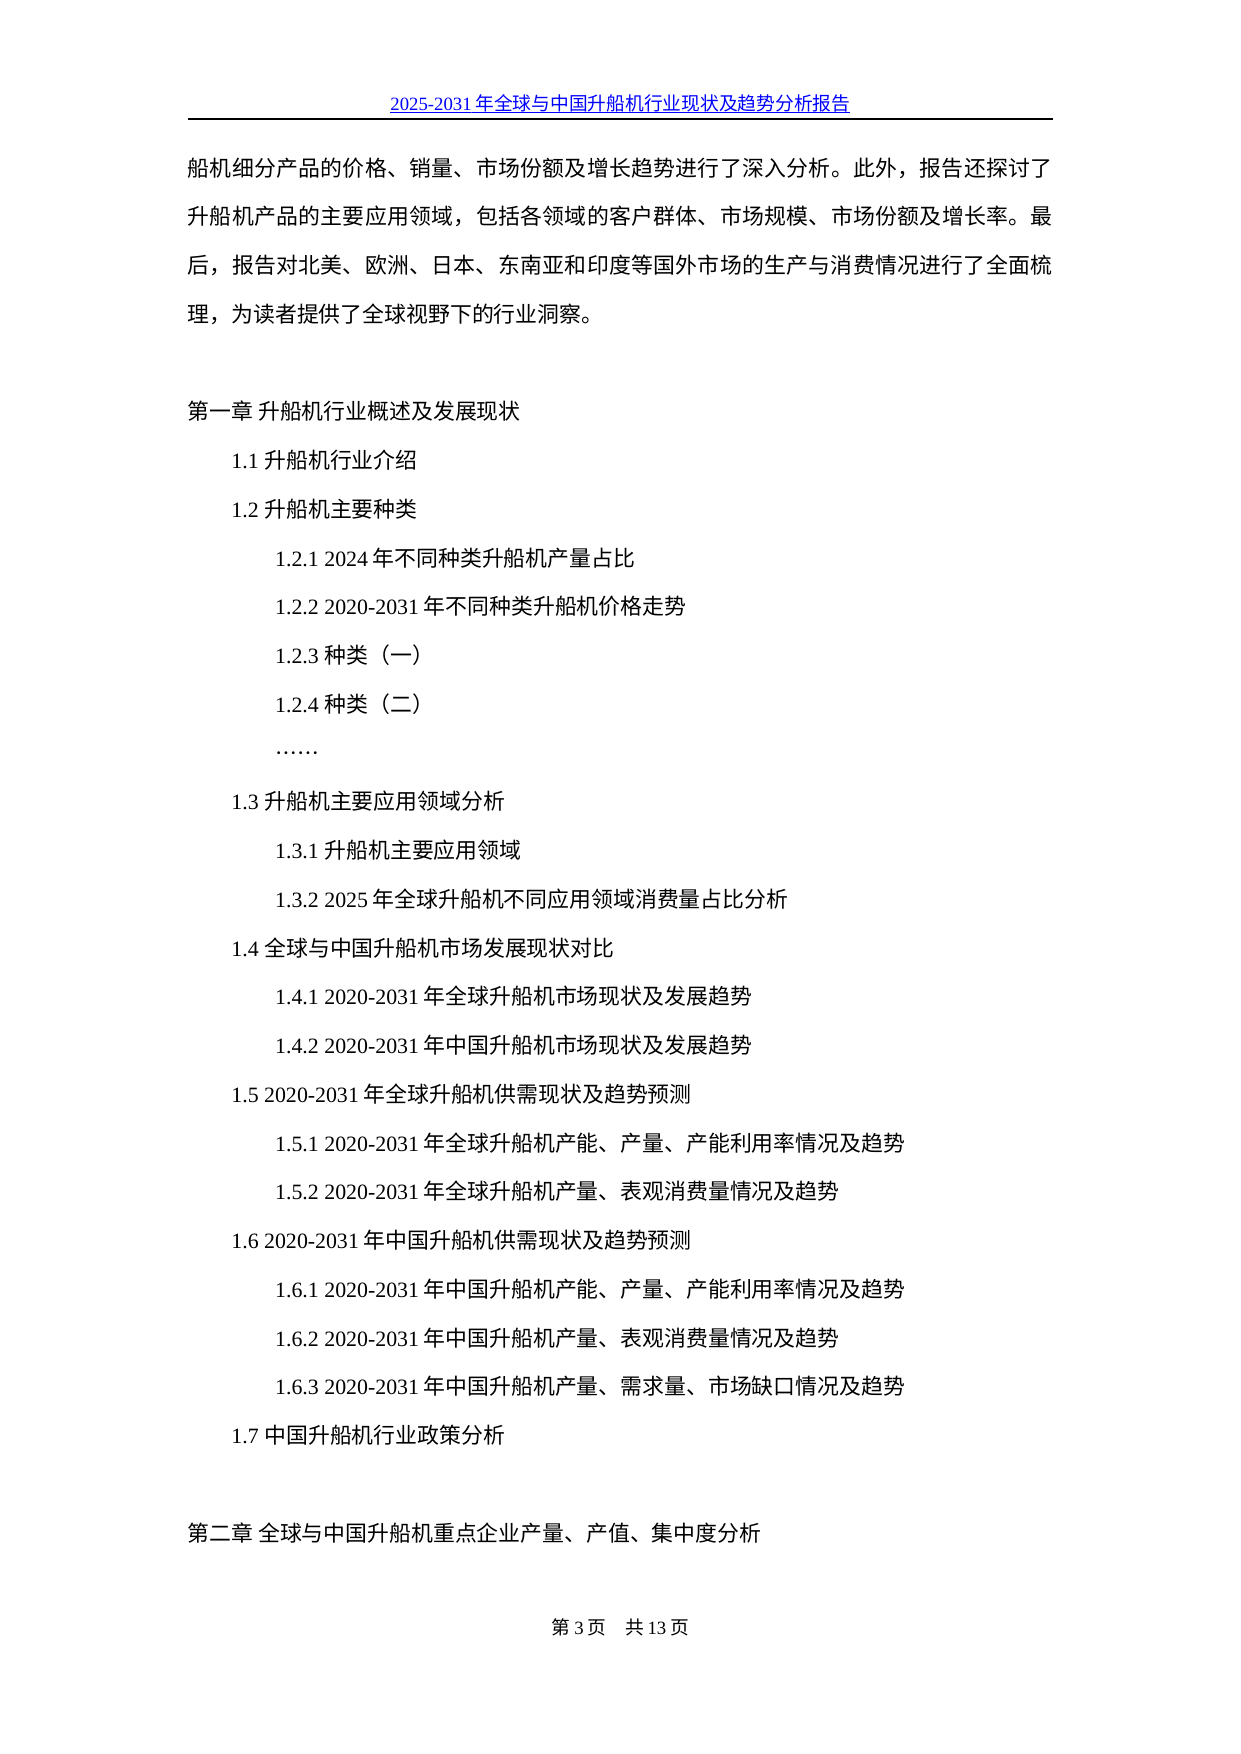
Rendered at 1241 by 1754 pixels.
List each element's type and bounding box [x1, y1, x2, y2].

text [187, 150, 1053, 1548]
